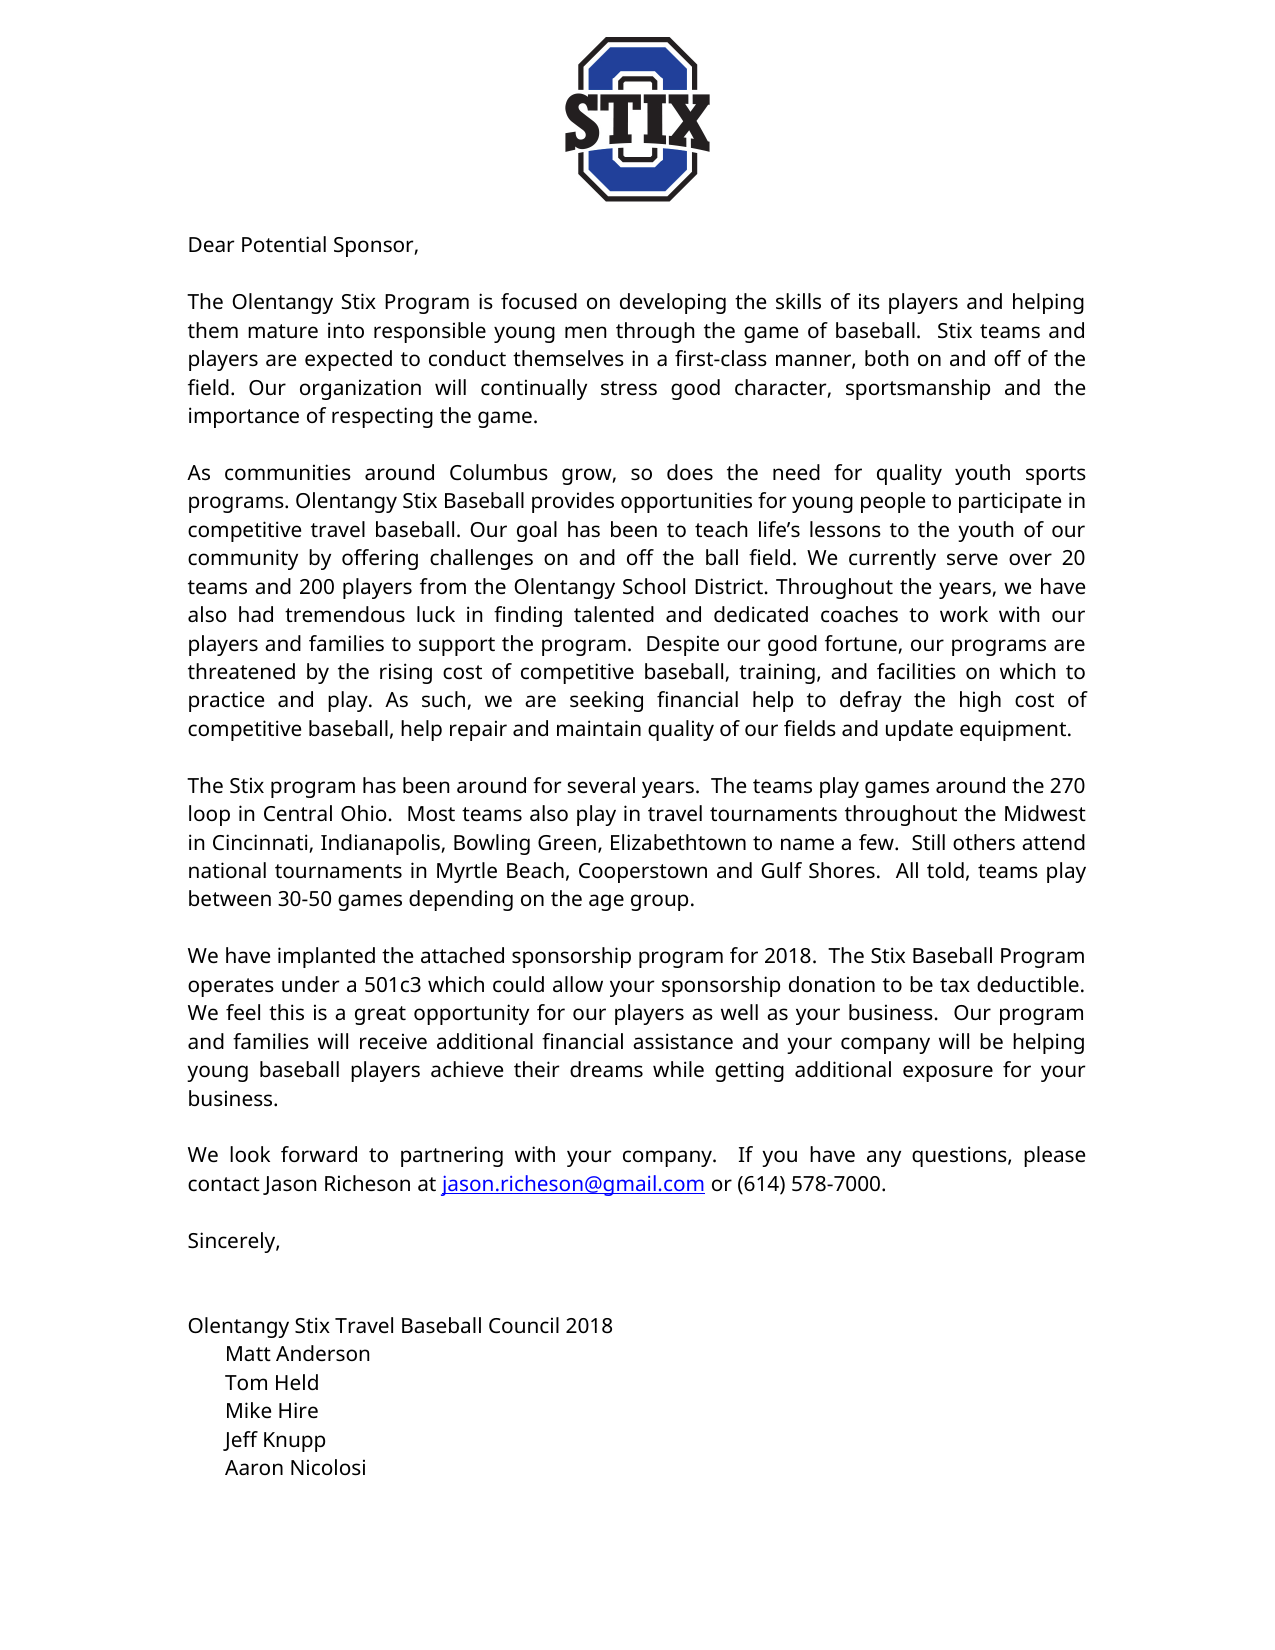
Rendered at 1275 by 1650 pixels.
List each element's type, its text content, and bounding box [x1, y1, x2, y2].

title Aaron Nicolosi [225, 1453, 1087, 1482]
title Mike Hire [225, 1396, 1087, 1425]
title Matt Anderson [187, 1339, 1087, 1368]
title Dear Potential Sponsor, [187, 231, 1087, 259]
title We look forward to partnering with your company. If you have any questions, please contact Jason Richeson at jason.richeson@gmail.com or (614) 578-7000. [187, 1141, 1087, 1197]
title Sincerely, [187, 1226, 1087, 1254]
title Jeff Knupp [225, 1425, 1087, 1453]
title Tom Held [187, 1368, 1087, 1396]
title The Olentangy Stix Program is focused on developing the skills of its players and helping them mature into responsible young men through the game of baseball. Stix teams and players are expected to conduct themselves in a first-class manner, both on and off of the field. Our organization will continually stress good character, sportsmanship and the importance of respecting the game. [187, 287, 1087, 429]
title As communities around Columbus grow, so does the need for quality youth sports programs. Olentangy Stix Baseball provides opportunities for young people to participate in competitive travel baseball. Our goal has been to teach life’s lessons to the youth of our community by offering challenges on and off the ball field. We currently serve over 20 teams and 200 players from the Olentangy School District. Throughout the years, we have also had tremendous luck in finding talented and dedicated coaches to work with our players and families to support the program. Despite our good fortune, our programs are threatened by the rising cost of competitive baseball, training, and facilities on which to practice and play. As such, we are seeking financial help to defray the high cost of competitive baseball, help repair and maintain quality of our fields and update equipment. [187, 458, 1087, 742]
title Olentangy Stix Travel Baseball Council 2018 [187, 1311, 1087, 1339]
title The Stix program has been around for several years. The teams play games around the 270 loop in Central Ohio. Most teams also play in travel tournaments throughout the Midwest in Cincinnati, Indianapolis, Bowling Green, Elizabethtown to name a few. Still others attend national tournaments in Myrtle Beach, Cooperstown and Gulf Shores. All told, teams play between 30-50 games depending on the age group. [187, 771, 1087, 913]
picture [565, 37, 710, 202]
title We have implanted the attached sponsorship program for 2018. The Stix Baseball Program operates under a 501c3 which could allow your sponsorship donation to be tax deductible. We feel this is a great opportunity for our players as well as your business. Our program and families will receive additional financial assistance and your company will be helping young baseball players achieve their dreams while getting additional exposure for your business. [187, 941, 1087, 1112]
